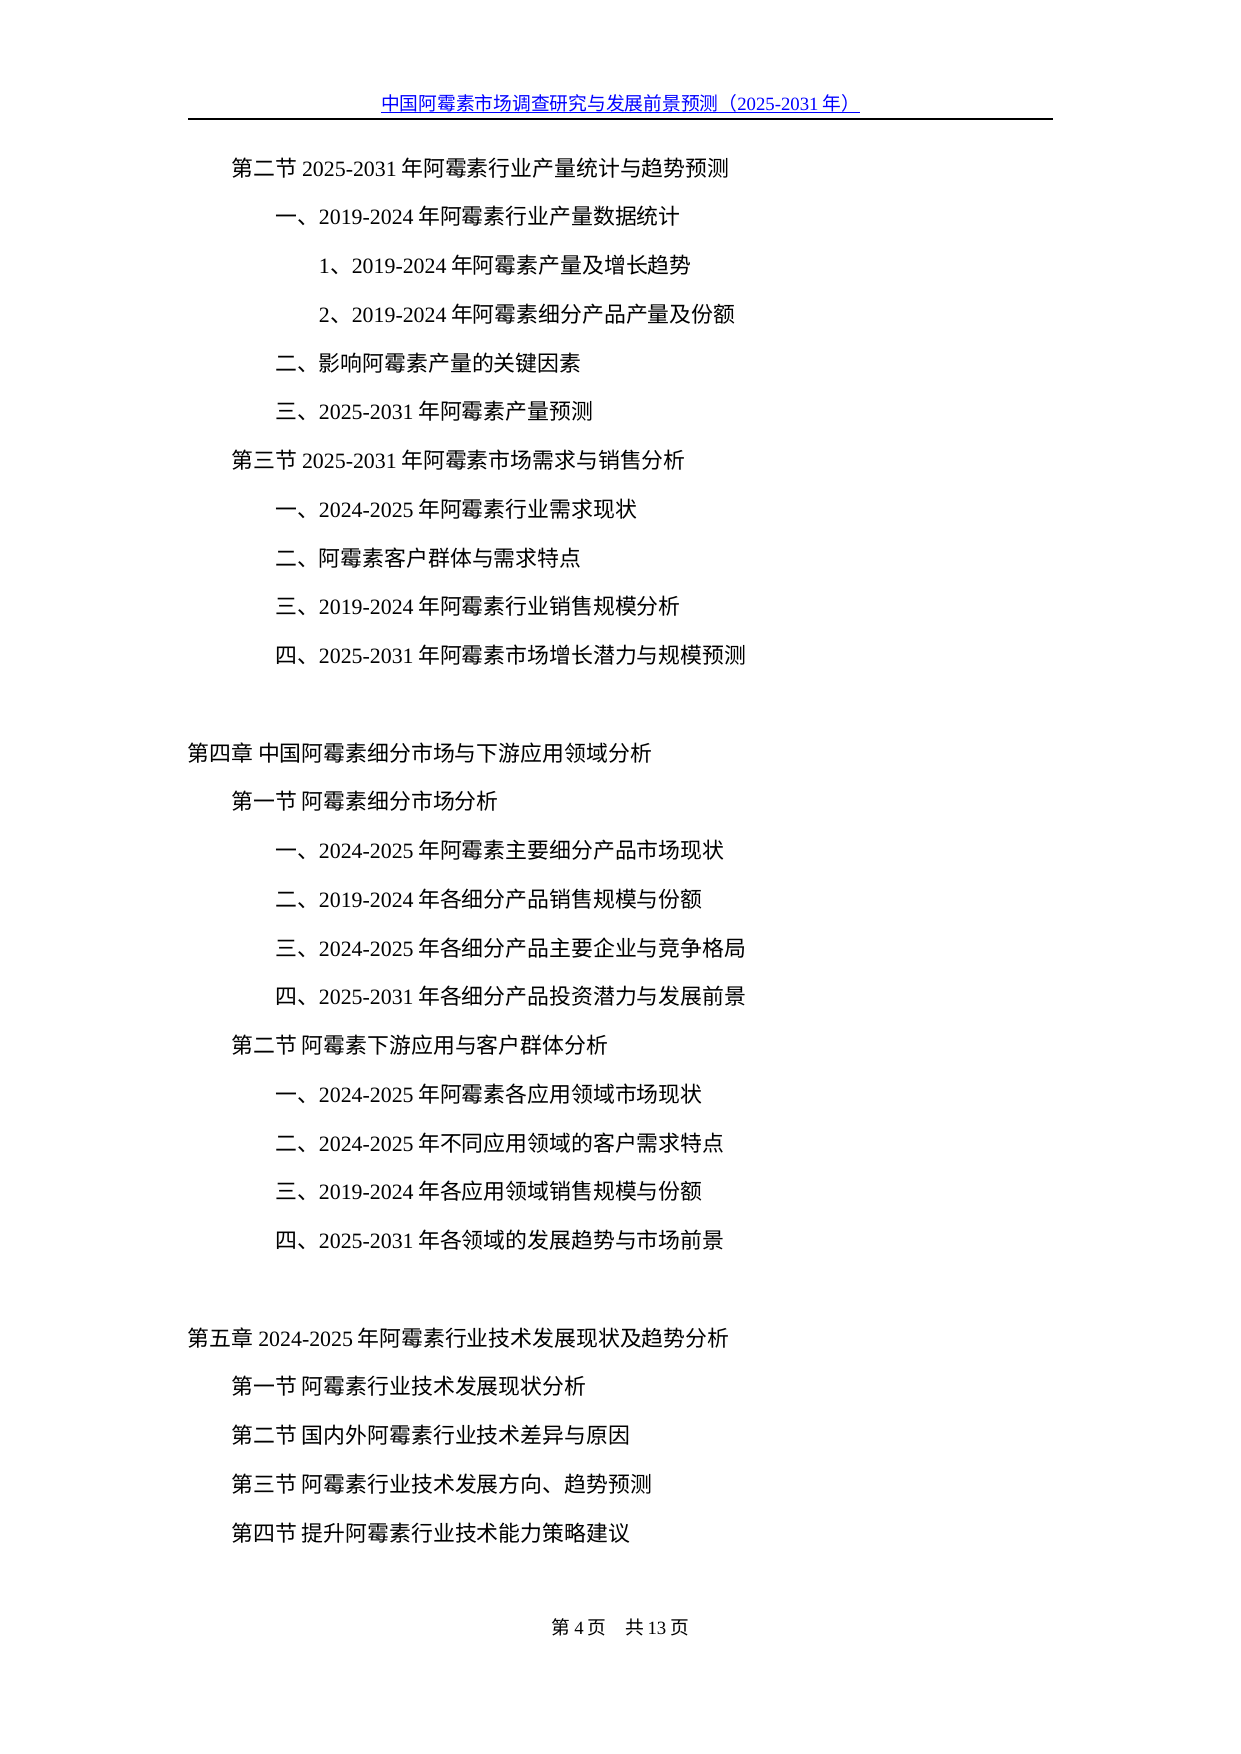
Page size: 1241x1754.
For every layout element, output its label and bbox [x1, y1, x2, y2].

text [187, 150, 1053, 1548]
